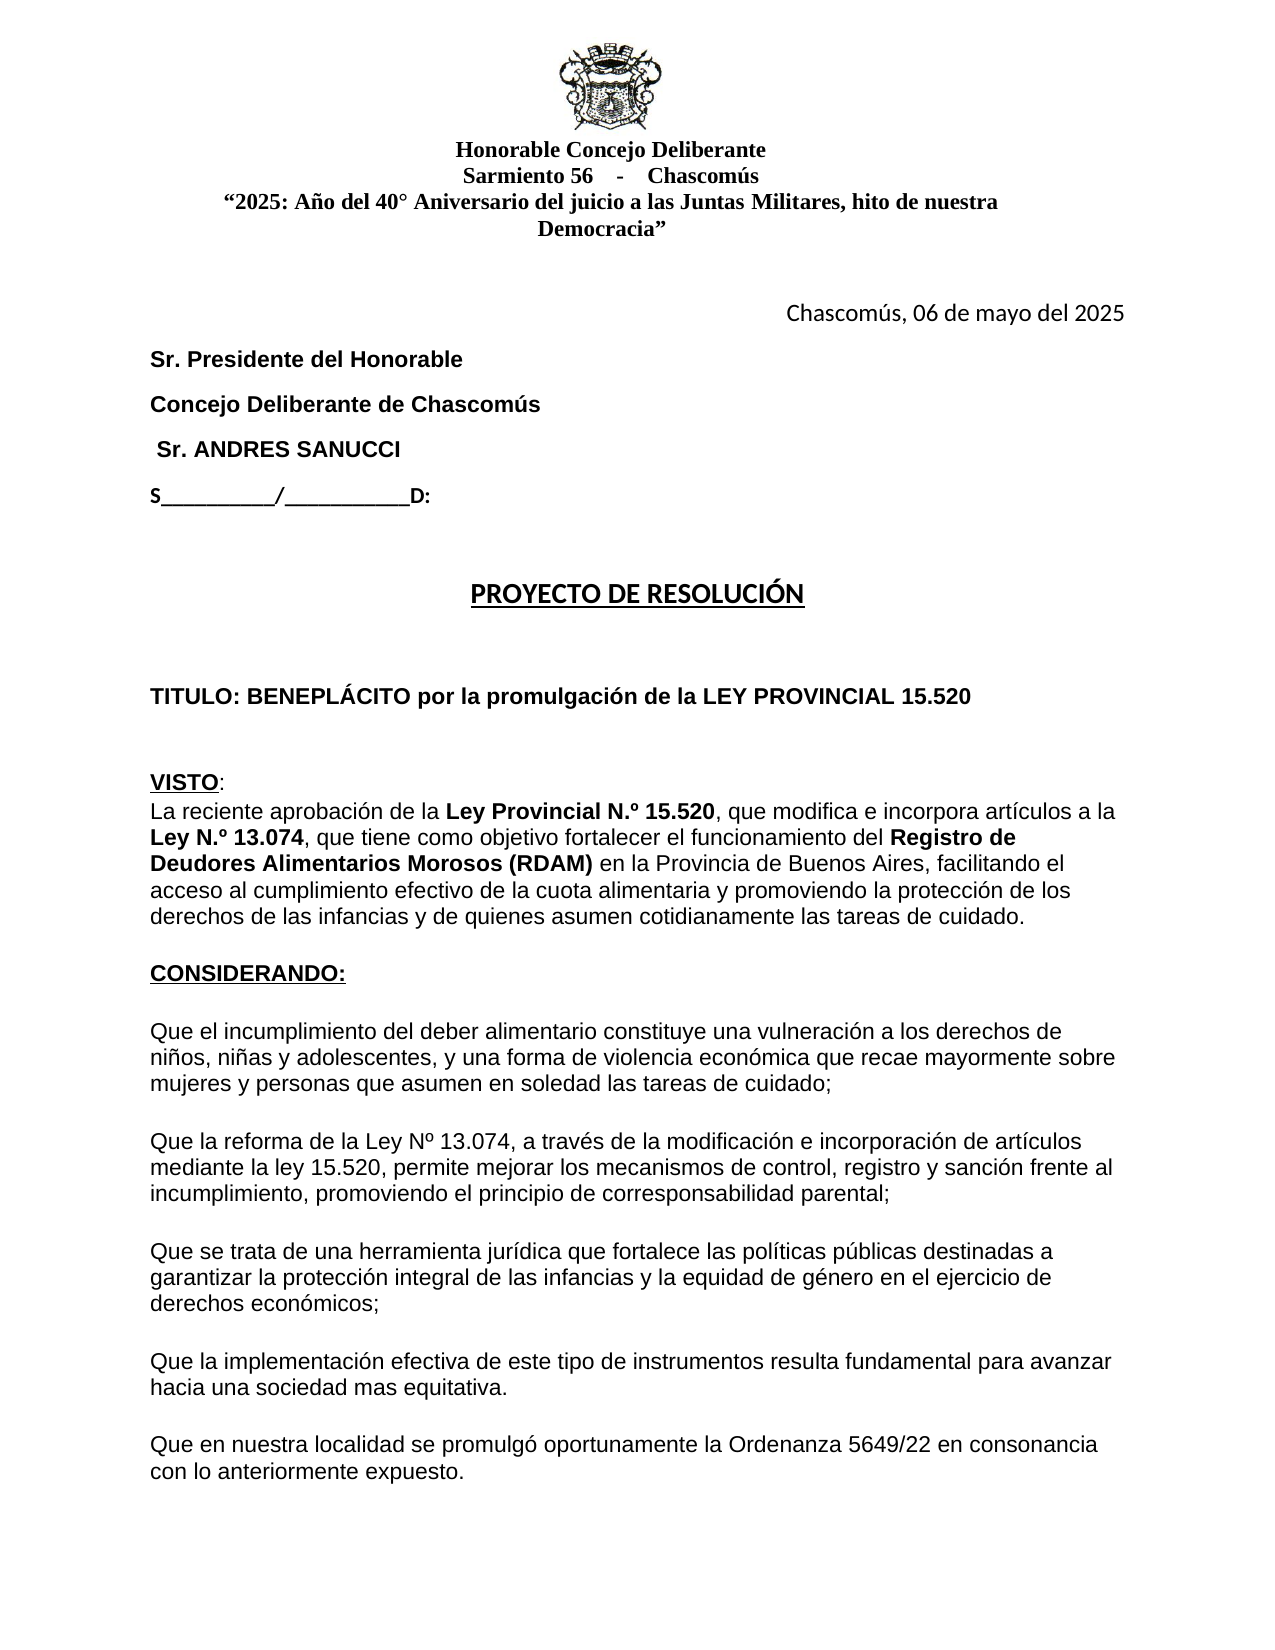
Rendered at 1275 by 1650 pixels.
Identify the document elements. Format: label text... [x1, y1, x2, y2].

text Chascomús, 06 de mayo del 2025 [150, 297, 1125, 327]
text Que el incumplimiento del deber alimentario constituye una vulneración a los derechos de niños, niñas y adolescentes, y una forma de violencia económica que recae mayormente sobre mujeres y personas que asumen en soledad las tareas de cuidado; [150, 1018, 1125, 1097]
text La reciente aprobación de la Ley Provincial N.º 15.520, que modifica e incorpora artículos a la Ley N.º 13.074, que tiene como objetivo fortalecer el funcionamiento del Registro de Deudores Alimentarios Morosos (RDAM) en la Provincia de Buenos Aires, facilitando el acceso al cumplimiento efectivo de la cuota alimentaria y promoviendo la protección de los derechos de las infancias y de quienes asumen cotidianamente las tareas de cuidado. [150, 798, 1125, 929]
text VISTO: [150, 769, 1125, 795]
text PROYECTO DE RESOLUCIÓN [150, 575, 1125, 611]
text Sr. Presidente del Honorable [150, 346, 1125, 373]
text TITULO: BENEPLÁCITO por la promulgación de la LEY PROVINCIAL 15.520 [150, 683, 1125, 709]
text CONSIDERANDO: [150, 960, 1125, 987]
text S__________/___________D: [150, 482, 1125, 509]
text Concejo Deliberante de Chascomús [150, 391, 1125, 418]
text Que en nuestra localidad se promulgó oportunamente la Ordenanza 5649/22 en consonancia con lo anteriormente expuesto. [150, 1431, 1125, 1484]
text Sr. ANDRES SANUCCI [150, 436, 1125, 463]
text Que la reforma de la Ley Nº 13.074, a través de la modificación e incorporación de artículos mediante la ley 15.520, permite mejorar los mecanismos de control, registro y sanción frente al incumplimiento, promoviendo el principio de corresponsabilidad parental; [150, 1128, 1125, 1207]
text Que se trata de una herramienta jurídica que fortalece las políticas públicas destinadas a garantizar la protección integral de las infancias y la equidad de género en el ejercicio de derechos económicos; [150, 1238, 1125, 1317]
text Que la implementación efectiva de este tipo de instrumentos resulta fundamental para avanzar hacia una sociedad mas equitativa. [150, 1348, 1125, 1400]
